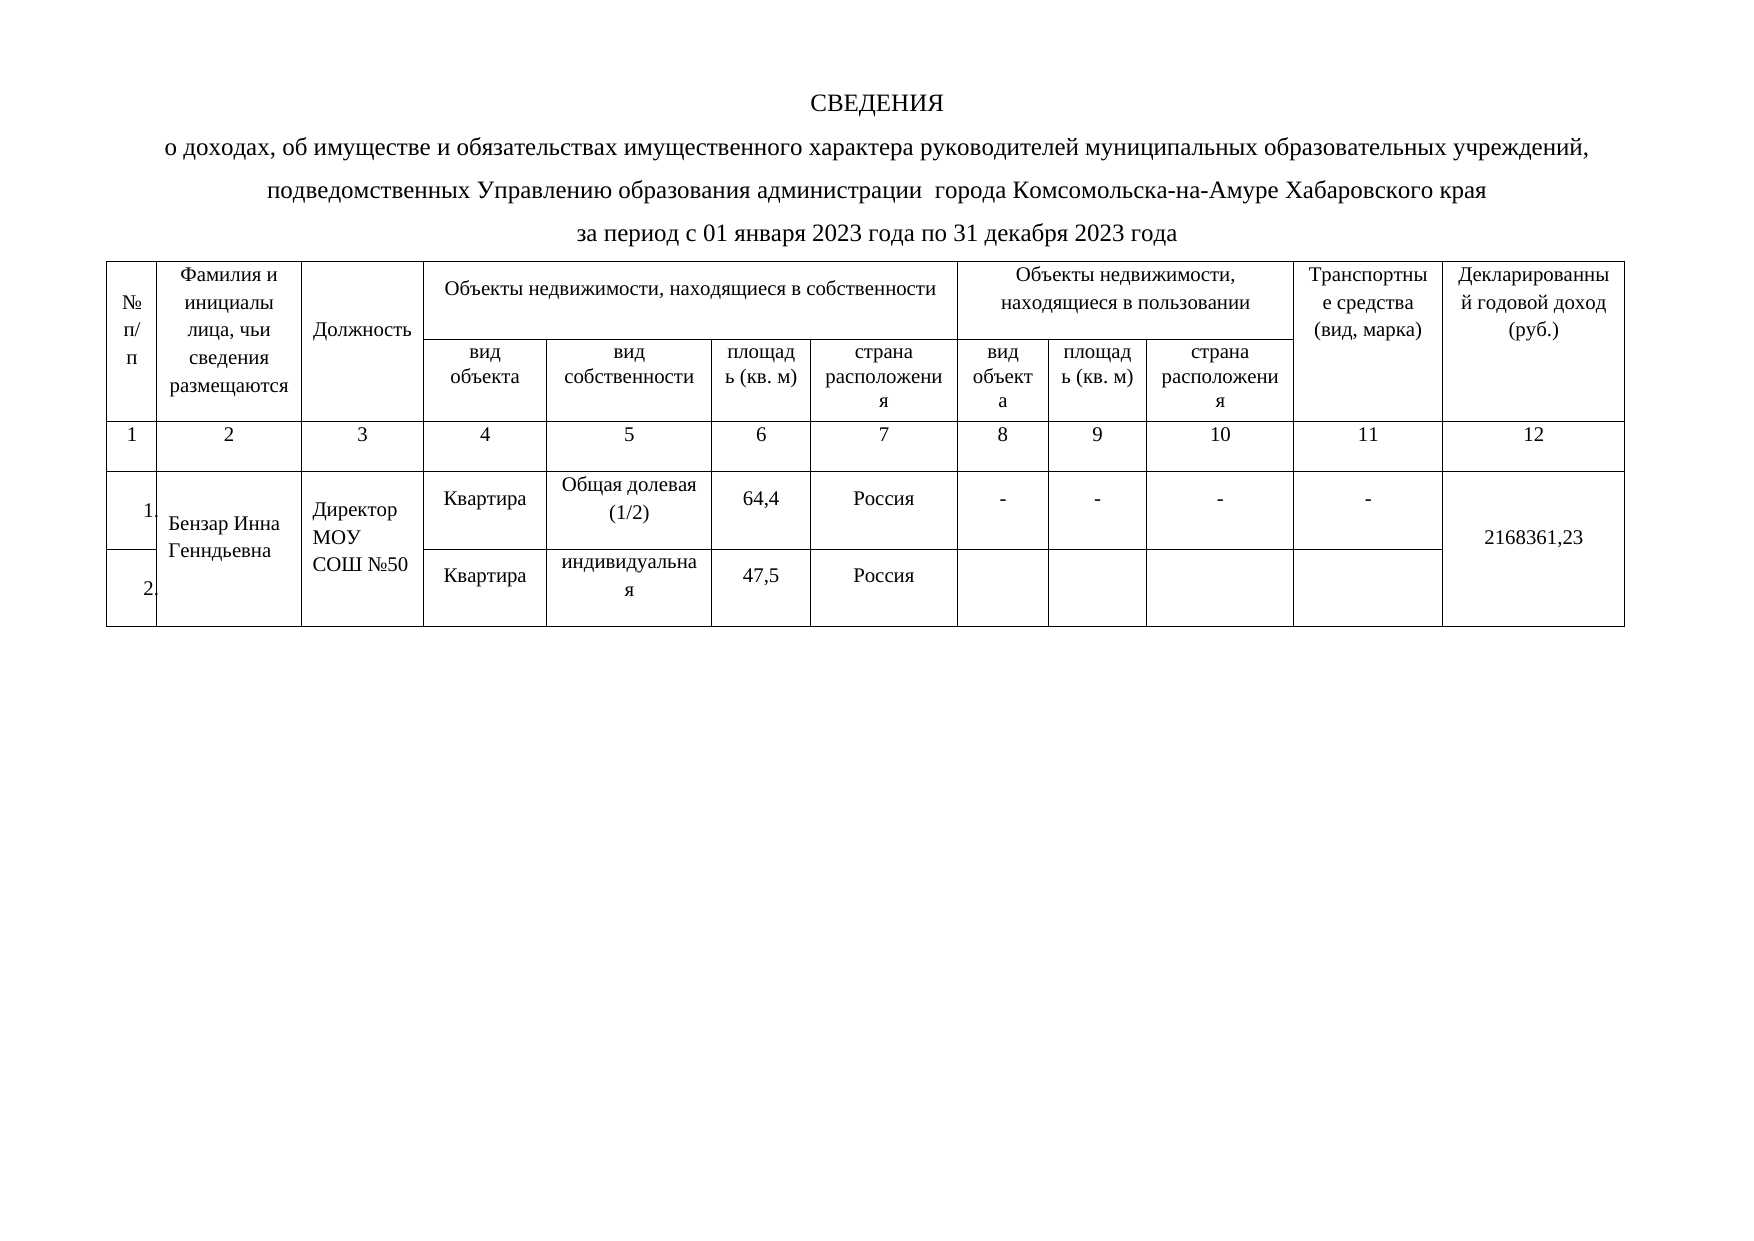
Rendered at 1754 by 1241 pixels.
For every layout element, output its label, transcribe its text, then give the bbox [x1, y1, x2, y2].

table_cell вид объекта [958, 340, 1048, 421]
table_header Должность [302, 262, 423, 421]
table_cell Квартира [424, 472, 546, 548]
table_cell индивидуальная [547, 550, 711, 626]
table_cell вид собственности [547, 340, 711, 421]
table_cell вид объекта [424, 340, 546, 421]
table_cell [107, 472, 156, 548]
table_cell 6 [712, 422, 810, 471]
table_cell страна расположения [811, 340, 957, 421]
table_cell площадь (кв. м) [1049, 340, 1146, 421]
table_cell 7 [811, 422, 957, 471]
table_cell 2 [157, 422, 301, 471]
text за период с 01 января 2023 года по 31 декабря 2023 года [118, 218, 1636, 247]
table_header Объекты недвижимости, находящиеся в пользовании [958, 262, 1293, 338]
table_cell - [1049, 472, 1146, 548]
table_cell - [1294, 472, 1442, 548]
table_cell [1147, 550, 1293, 626]
table_cell [958, 550, 1048, 626]
table_cell 2168361,23 [1443, 472, 1624, 626]
text о доходах, об имуществе и обязательствах имущественного характера руководителей муниципальных образовательных учреждений, подведомственных Управлению образования администрации города Комсомольска-на-Амуре Хабаровского края [118, 132, 1636, 203]
table_header Транспортные средства (вид, марка) [1294, 262, 1442, 421]
table_cell 12 [1443, 422, 1624, 471]
table_header Фамилия и инициалы лица, чьи сведения размещаются [157, 262, 301, 421]
table_cell 3 [302, 422, 423, 471]
table_cell страна расположения [1147, 340, 1293, 421]
table_cell 11 [1294, 422, 1442, 471]
table_header Декларированный годовой доход (руб.) [1443, 262, 1624, 421]
table_cell [1049, 550, 1146, 626]
table_header Объекты недвижимости, находящиеся в собственности [424, 262, 957, 338]
text СВЕДЕНИЯ [118, 88, 1636, 117]
table_cell [1294, 550, 1442, 626]
table_cell [107, 550, 156, 626]
table_cell Бензар Инна Генндьевна [157, 472, 301, 626]
table_cell 64,4 [712, 472, 810, 548]
table_cell 4 [424, 422, 546, 471]
table_cell 9 [1049, 422, 1146, 471]
table_cell площадь (кв. м) [712, 340, 810, 421]
table_cell 5 [547, 422, 711, 471]
table_cell - [1147, 472, 1293, 548]
table_cell Квартира [424, 550, 546, 626]
table_cell 47,5 [712, 550, 810, 626]
table_header № п/п [107, 262, 156, 421]
table_cell Россия [811, 550, 957, 626]
table_cell 10 [1147, 422, 1293, 471]
table_cell 8 [958, 422, 1048, 471]
table_cell Общая долевая (1/2) [547, 472, 711, 548]
table_cell 1 [107, 422, 156, 471]
table_cell Директор МОУ СОШ №50 [302, 472, 423, 626]
table_cell - [958, 472, 1048, 548]
table_cell Россия [811, 472, 957, 548]
